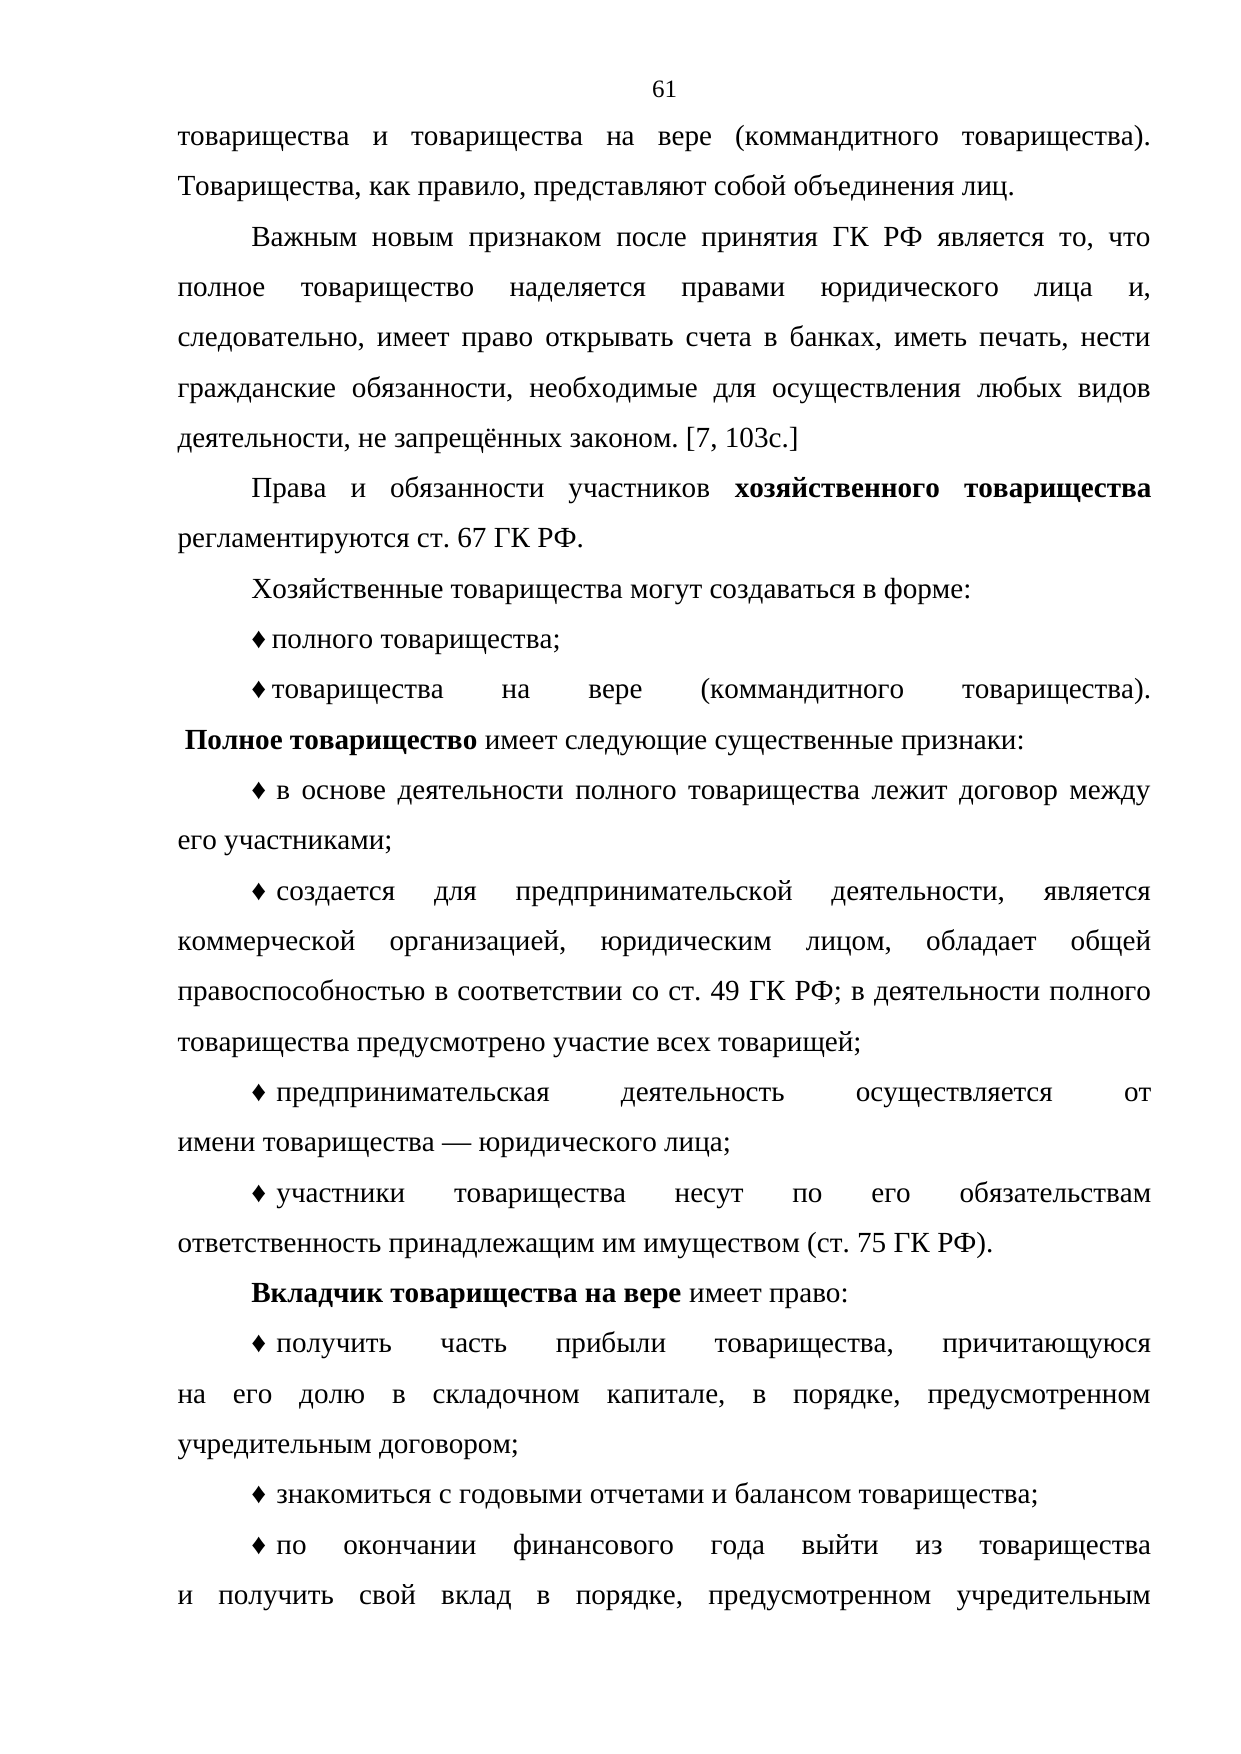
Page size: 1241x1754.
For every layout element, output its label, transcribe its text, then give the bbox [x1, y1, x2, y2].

text ♦ товарищества на вере (коммандитного товарищества). Полное товарищество имеет следующие существенные признаки: [177, 672, 1152, 755]
list предпринимательская деятельность осуществляется от имени товарищества — юридического лица; [177, 1074, 1152, 1158]
text Хозяйственные товарищества могут создаваться в форме: [177, 571, 1152, 604]
list создается для предпринимательской деятельности, является коммерческой организацией, юридическим лицом, обладает общей правоспособностью в соответствии со ст. 49 ГК РФ; в деятельности полного товарищества предусмотрено участие всех товарищей; [177, 873, 1152, 1057]
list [177, 1527, 1152, 1611]
list в основе деятельности полного товарищества лежит договор между его участниками; [177, 772, 1152, 856]
text Права и обязанности участников хозяйственного товарищества регламентируются ст. 67 ГК РФ. [177, 470, 1152, 554]
text Важным новым признаком после принятия ГК РФ является то, что полное товарищество наделяется правами юридического лица и, следовательно, имеет право открывать счета в банках, иметь печать, нести гражданские обязанности, необходимые для осуществления любых видов деятельности, не запрещённых законом. [7, 103с.] [177, 219, 1152, 453]
list получить часть прибыли товарищества, причитающуюся на его долю в складочном капитале, в порядке, предусмотренном учредительным договором; [177, 1326, 1152, 1460]
text ♦ полного товарищества; [177, 621, 1152, 655]
list знакомиться с годовыми отчетами и балансом товарищества; [177, 1477, 1152, 1510]
text Вкладчик товарищества на вере имеет право: [177, 1275, 1152, 1309]
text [177, 118, 1152, 202]
list участники товарищества несут по его обязательствам ответственность принадлежащим им имуществом (ст. 75 ГК РФ). [177, 1175, 1152, 1258]
